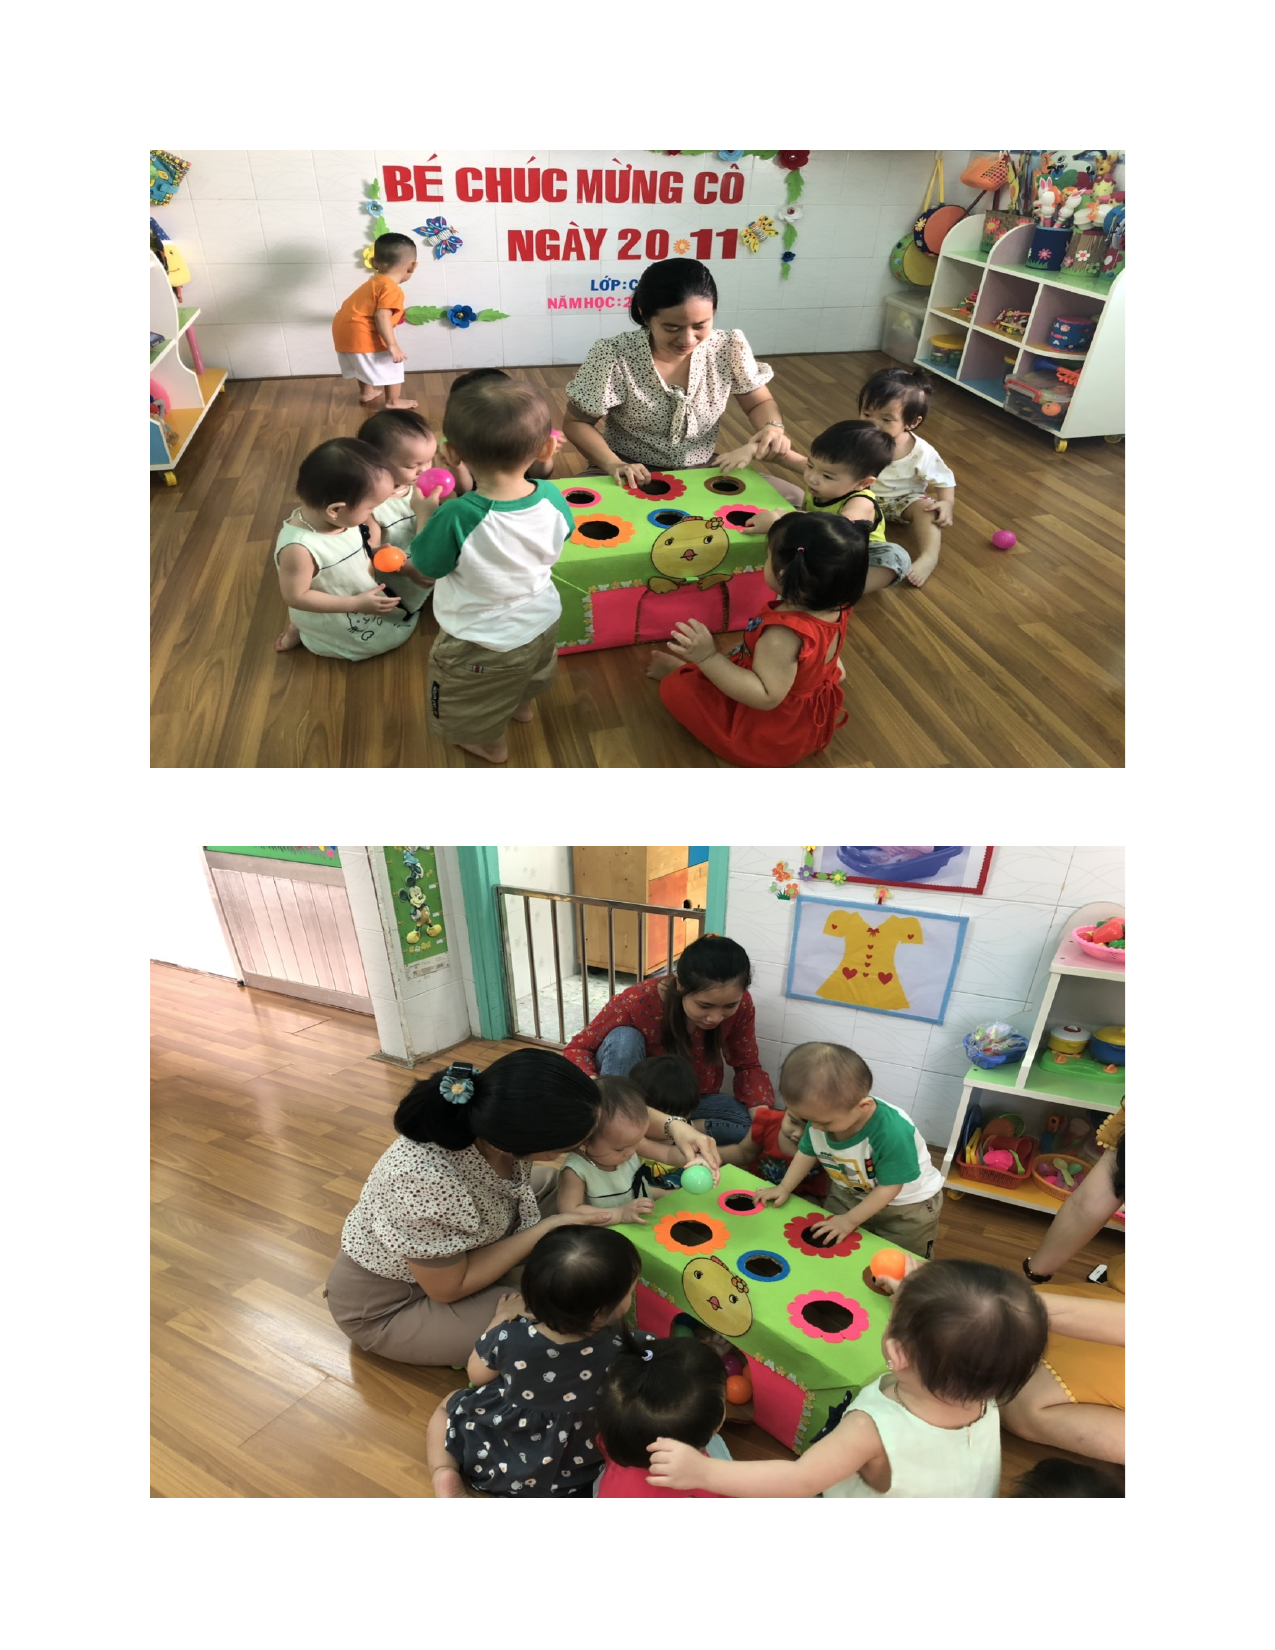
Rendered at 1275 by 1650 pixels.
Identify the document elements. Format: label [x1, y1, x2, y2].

picture [150, 150, 1125, 768]
picture [150, 846, 1125, 1498]
